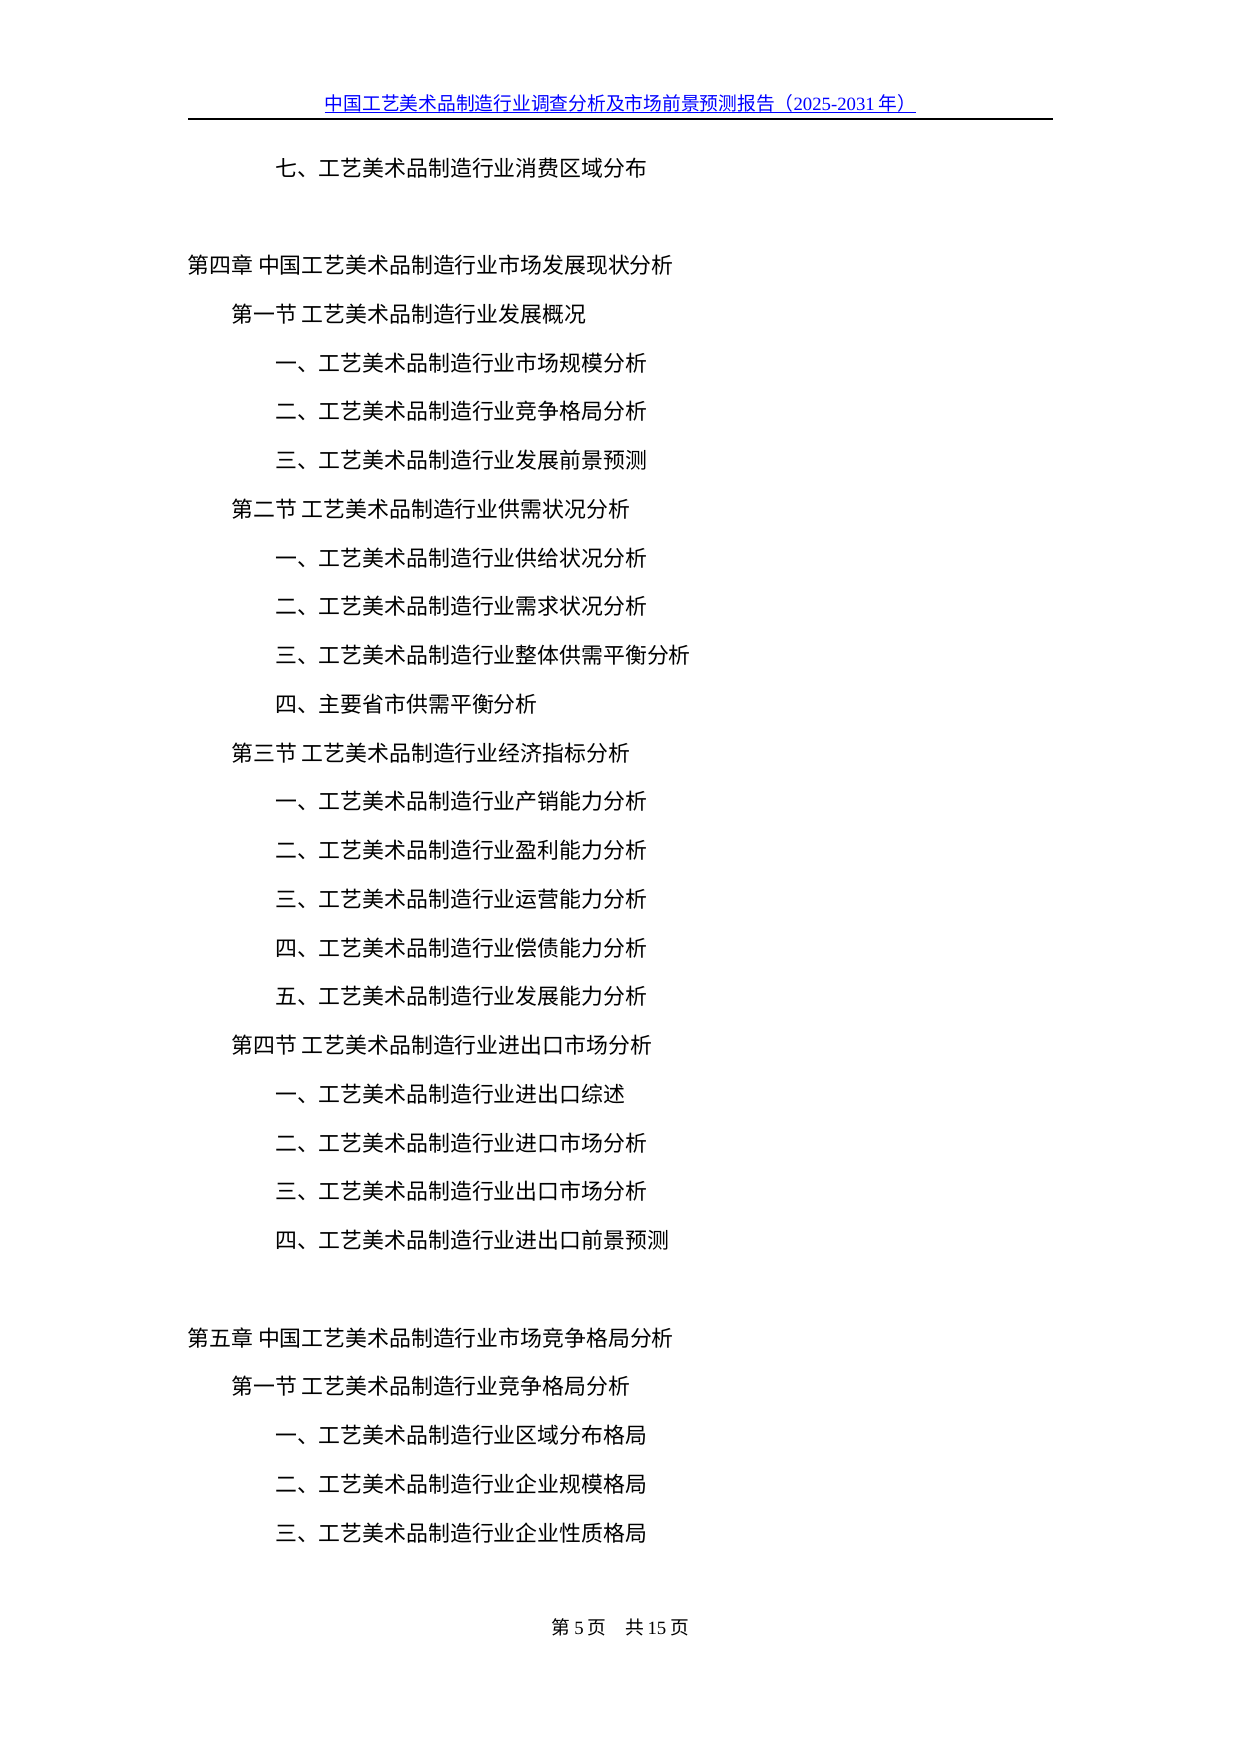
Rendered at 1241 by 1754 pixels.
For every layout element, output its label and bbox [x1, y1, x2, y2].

text [187, 150, 1053, 1548]
